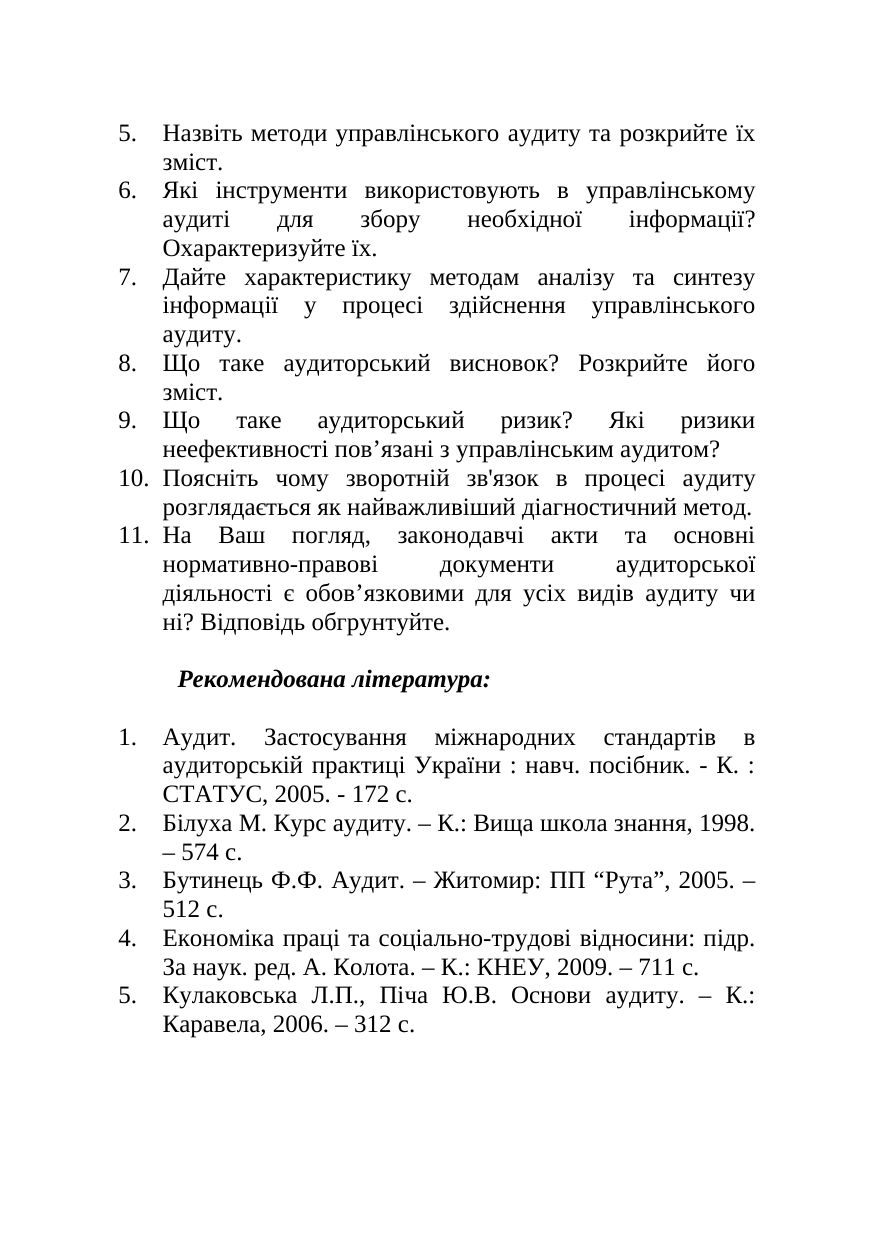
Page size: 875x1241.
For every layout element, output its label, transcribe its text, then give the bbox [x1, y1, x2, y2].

list Поясніть чому зворотній зв'язок в процесі аудиту розглядається як найважливіший діагностичний метод. [118, 463, 756, 521]
list Що таке аудиторський висновок? Розкрийте його зміст. [118, 348, 756, 406]
list Які інструменти використовують в управлінському аудиті для збору необхідної інформації? Охарактеризуйте їх. [118, 176, 756, 262]
list Кулаковська Л.П., Піча Ю.В. Основи аудиту. – К.: Каравела, 2006. – 312 с. [118, 981, 756, 1038]
list Економіка праці та соціально-трудові відносини: підр. За наук. ред. А. Колота. – К.: КНЕУ, 2009. – 711 с. [118, 923, 756, 981]
list Дайте характеристику методам аналізу та синтезу інформації у процесі здійснення управлінського аудиту. [118, 262, 756, 348]
list Що таке аудиторський ризик? Які ризики неефективності пов’язані з управлінським аудитом? [118, 406, 756, 463]
list Білуха М. Курс аудиту. – К.: Вища школа знання, 1998. – 574 с. [118, 808, 756, 866]
text Рекомендована література: [118, 664, 756, 693]
list Аудит. Застосування міжнародних стандартів в аудиторській практиці України : навч. посібник. - К. : СТАТУС, 2005. - 172 с. [118, 722, 756, 808]
list На Ваш погляд, законодавчі акти та основні нормативно-правові документи аудиторської діяльності є обов’язковими для усіх видів аудиту чи ні? Відповідь обгрунтуйте. [118, 521, 756, 636]
list Назвіть методи управлінського аудиту та розкрийте їх зміст. [118, 118, 756, 176]
list Бутинець Ф.Ф. Аудит. – Житомир: ПП “Рута”, 2005. – 512 с. [118, 866, 756, 923]
